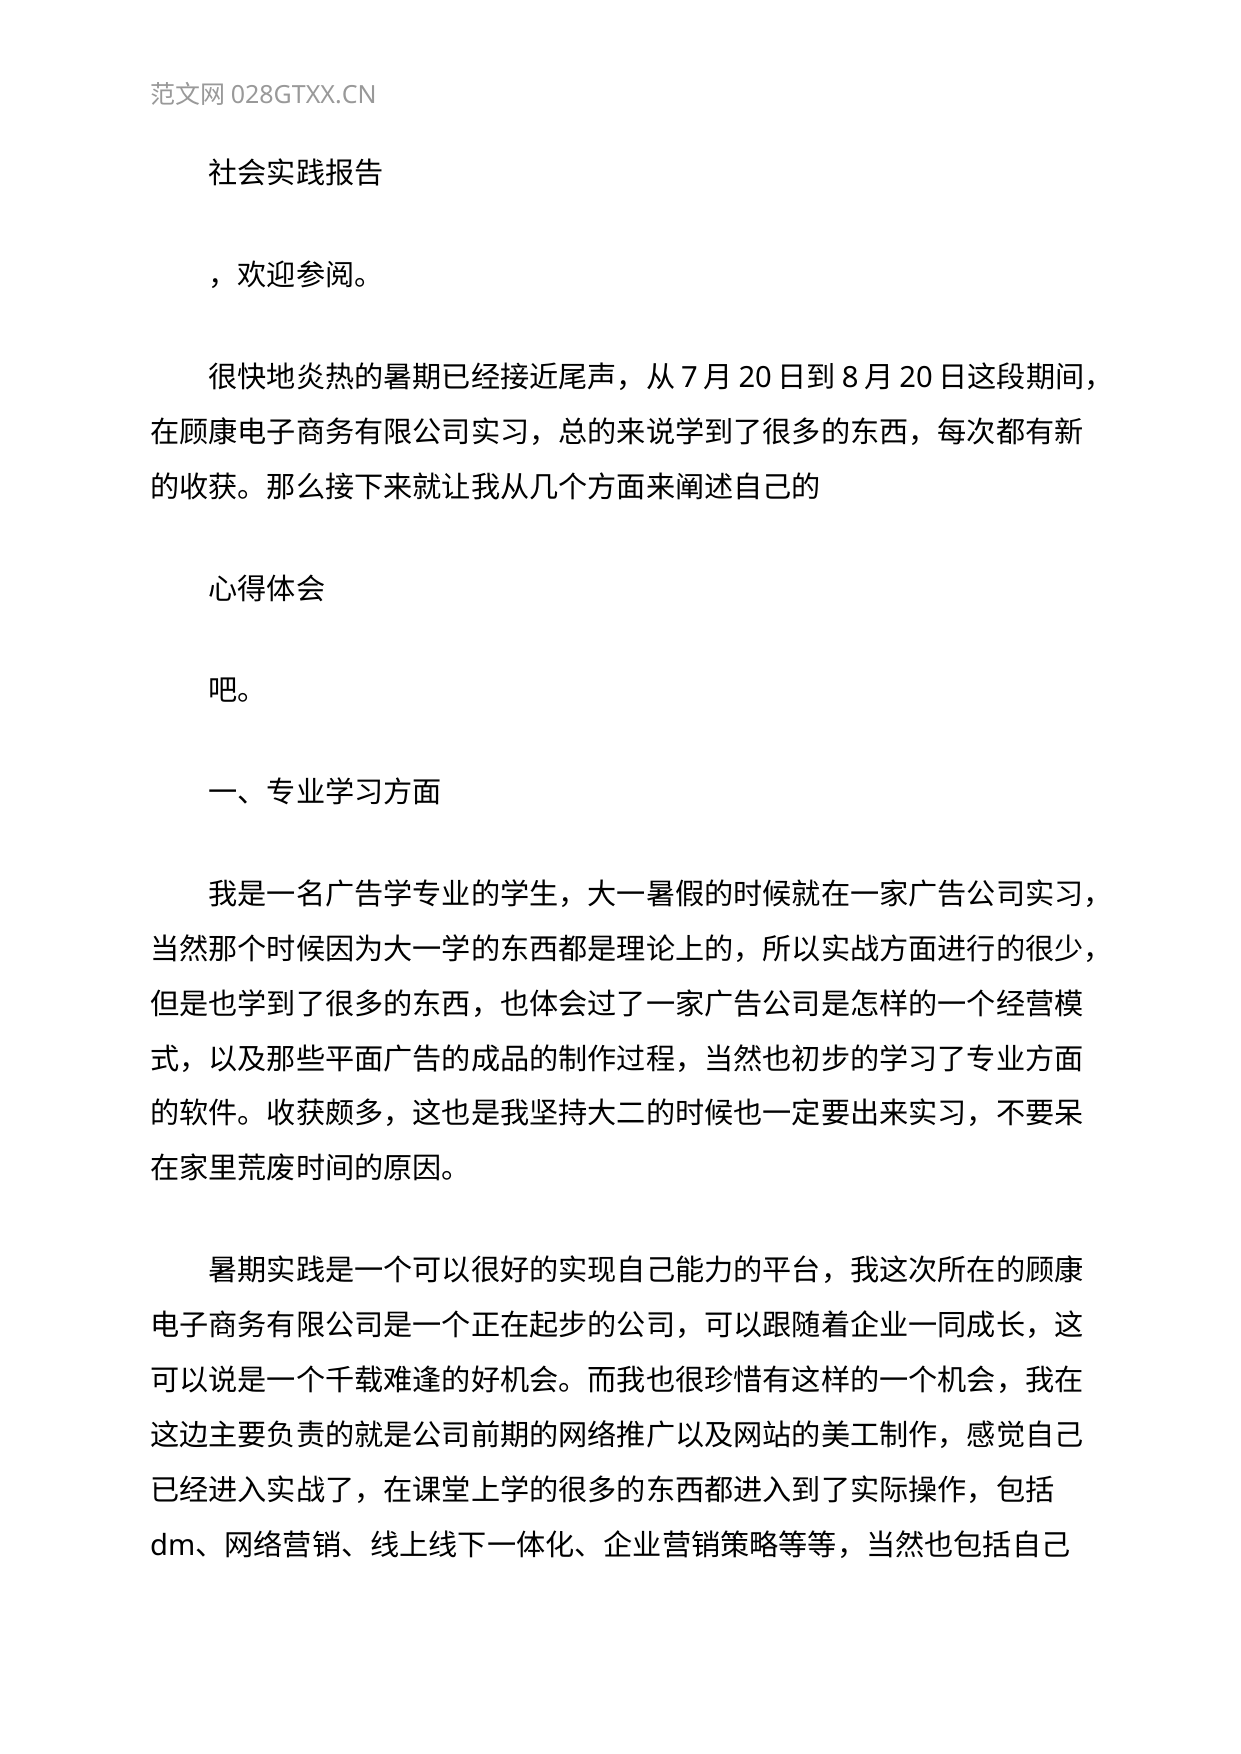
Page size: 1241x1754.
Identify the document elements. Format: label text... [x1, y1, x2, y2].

text 一、专业学习方面 [150, 769, 1090, 811]
text ，欢迎参阅。 [150, 252, 1090, 294]
text 我是一名广告学专业的学生，大一暑假的时候就在一家广告公司实习，当然那个时候因为大一学的东西都是理论上的，所以实战方面进行的很少，但是也学到了很多的东西，也体会过了一家广告公司是怎样的一个经营模式，以及那些平面广告的成品的制作过程，当然也初步的学习了专业方面的软件。收获颇多，这也是我坚持大二的时候也一定要出来实习，不要呆在家里荒废时间的原因。 [150, 871, 1090, 1187]
text 心得体会 [150, 565, 1090, 607]
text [150, 1247, 1090, 1564]
text 吧。 [150, 667, 1090, 709]
text 社会实践报告 [150, 150, 1090, 192]
text 很快地炎热的暑期已经接近尾声，从7月20日到8月20日这段期间，在顾康电子商务有限公司实习，总的来说学到了很多的东西，每次都有新的收获。那么接下来就让我从几个方面来阐述自己的 [150, 353, 1090, 506]
